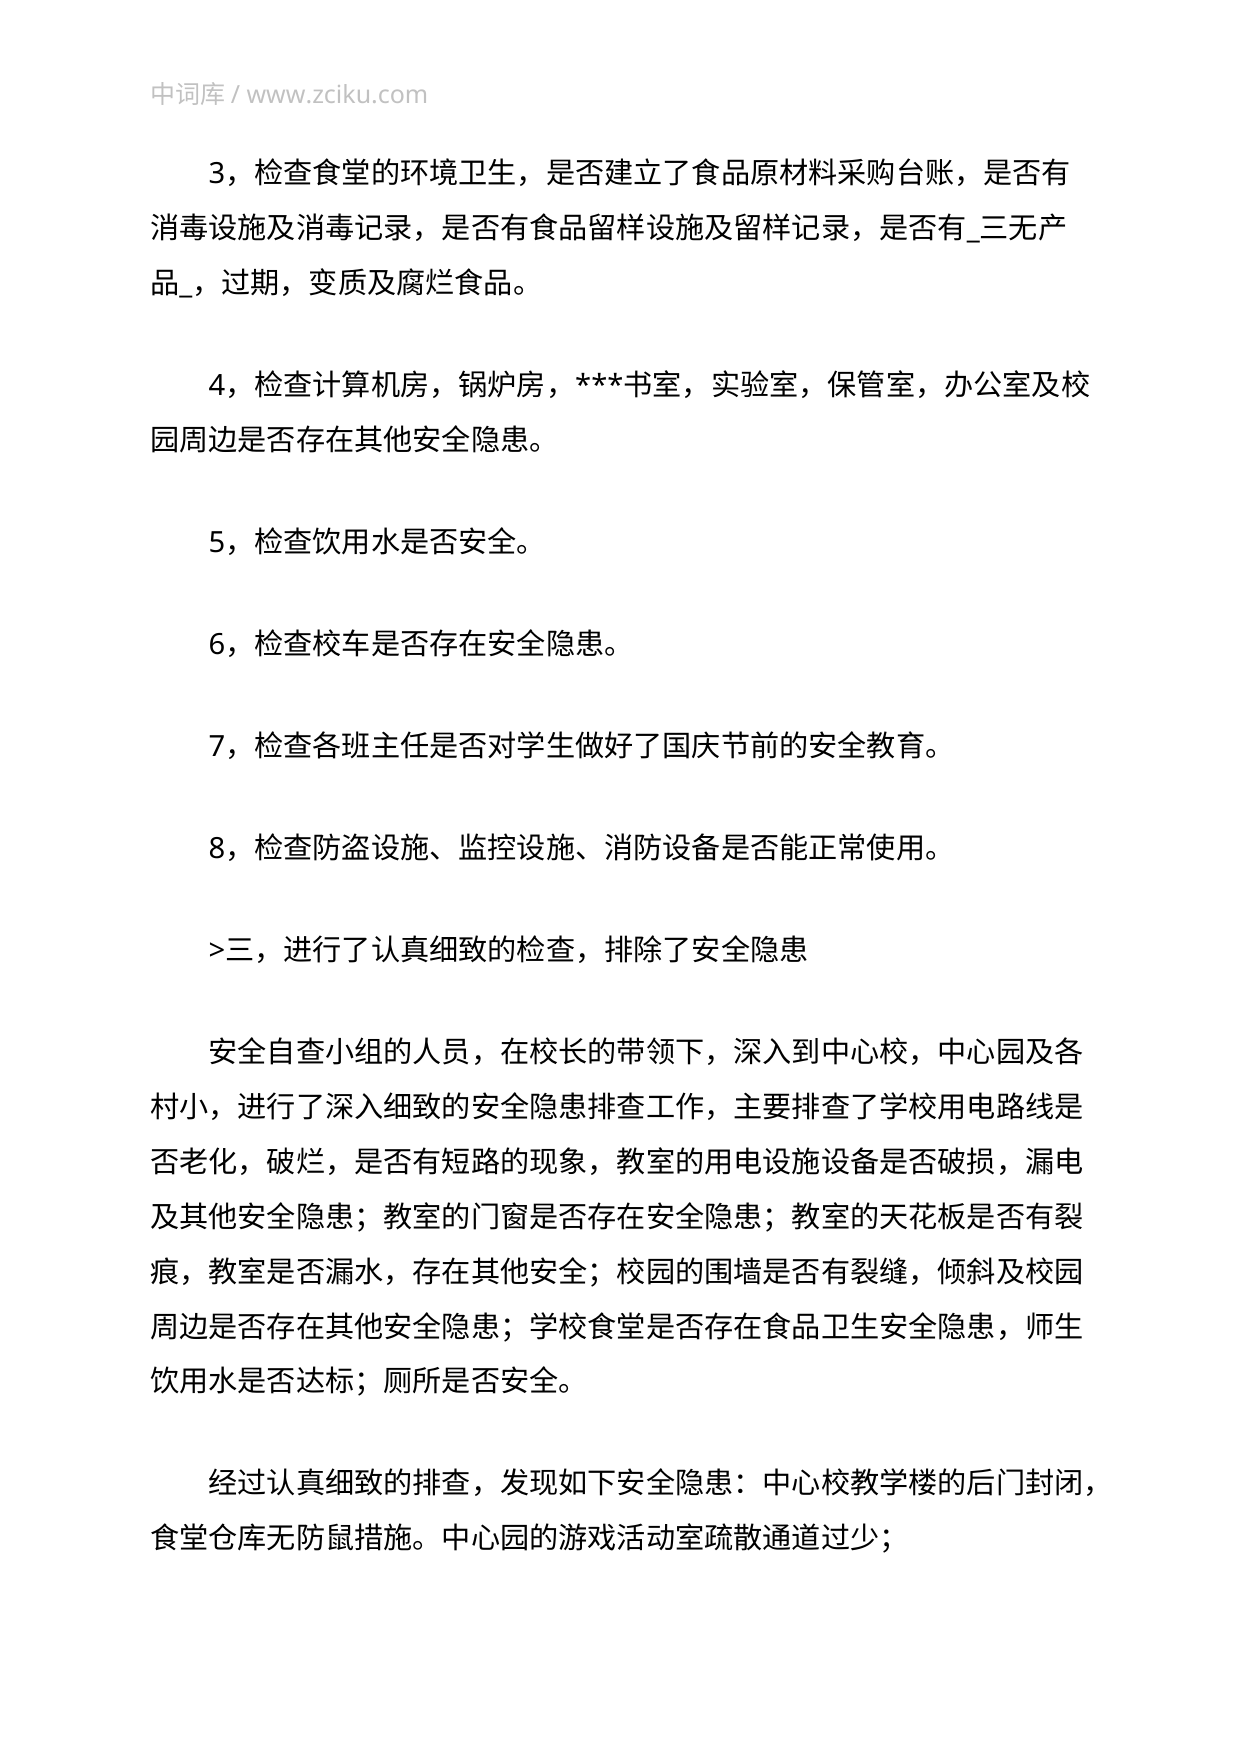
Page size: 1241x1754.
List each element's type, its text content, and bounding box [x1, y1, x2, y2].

text 5，检查饮用水是否安全。 [150, 519, 1090, 561]
text 8，检查防盗设施、监控设施、消防设备是否能正常使用。 [150, 825, 1090, 867]
text >三，进行了认真细致的检查，排除了安全隐患 [150, 927, 1090, 969]
text 7，检查各班主任是否对学生做好了国庆节前的安全教育。 [150, 723, 1090, 765]
text 安全自查小组的人员，在校长的带领下，深入到中心校，中心园及各村小，进行了深入细致的安全隐患排查工作，主要排查了学校用电路线是否老化，破烂，是否有短路的现象，教室的用电设施设备是否破损，漏电及其他安全隐患；教室的门窗是否存在安全隐患；教室的天花板是否有裂痕，教室是否漏水，存在其他安全；校园的围墙是否有裂缝，倾斜及校园周边是否存在其他安全隐患；学校食堂是否存在食品卫生安全隐患，师生饮用水是否达标；厕所是否安全。 [150, 1029, 1090, 1400]
text 4，检查计算机房，锅炉房，***书室，实验室，保管室，办公室及校园周边是否存在其他安全隐患。 [150, 362, 1090, 459]
text 经过认真细致的排查，发现如下安全隐患：中心校教学楼的后门封闭，食堂仓库无防鼠措施。中心园的游戏活动室疏散通道过少； [150, 1460, 1090, 1557]
text 3，检查食堂的环境卫生，是否建立了食品原材料采购台账，是否有消毒设施及消毒记录，是否有食品留样设施及留样记录，是否有_三无产品_，过期，变质及腐烂食品。 [150, 150, 1090, 302]
text 6，检查校车是否存在安全隐患。 [150, 621, 1090, 663]
